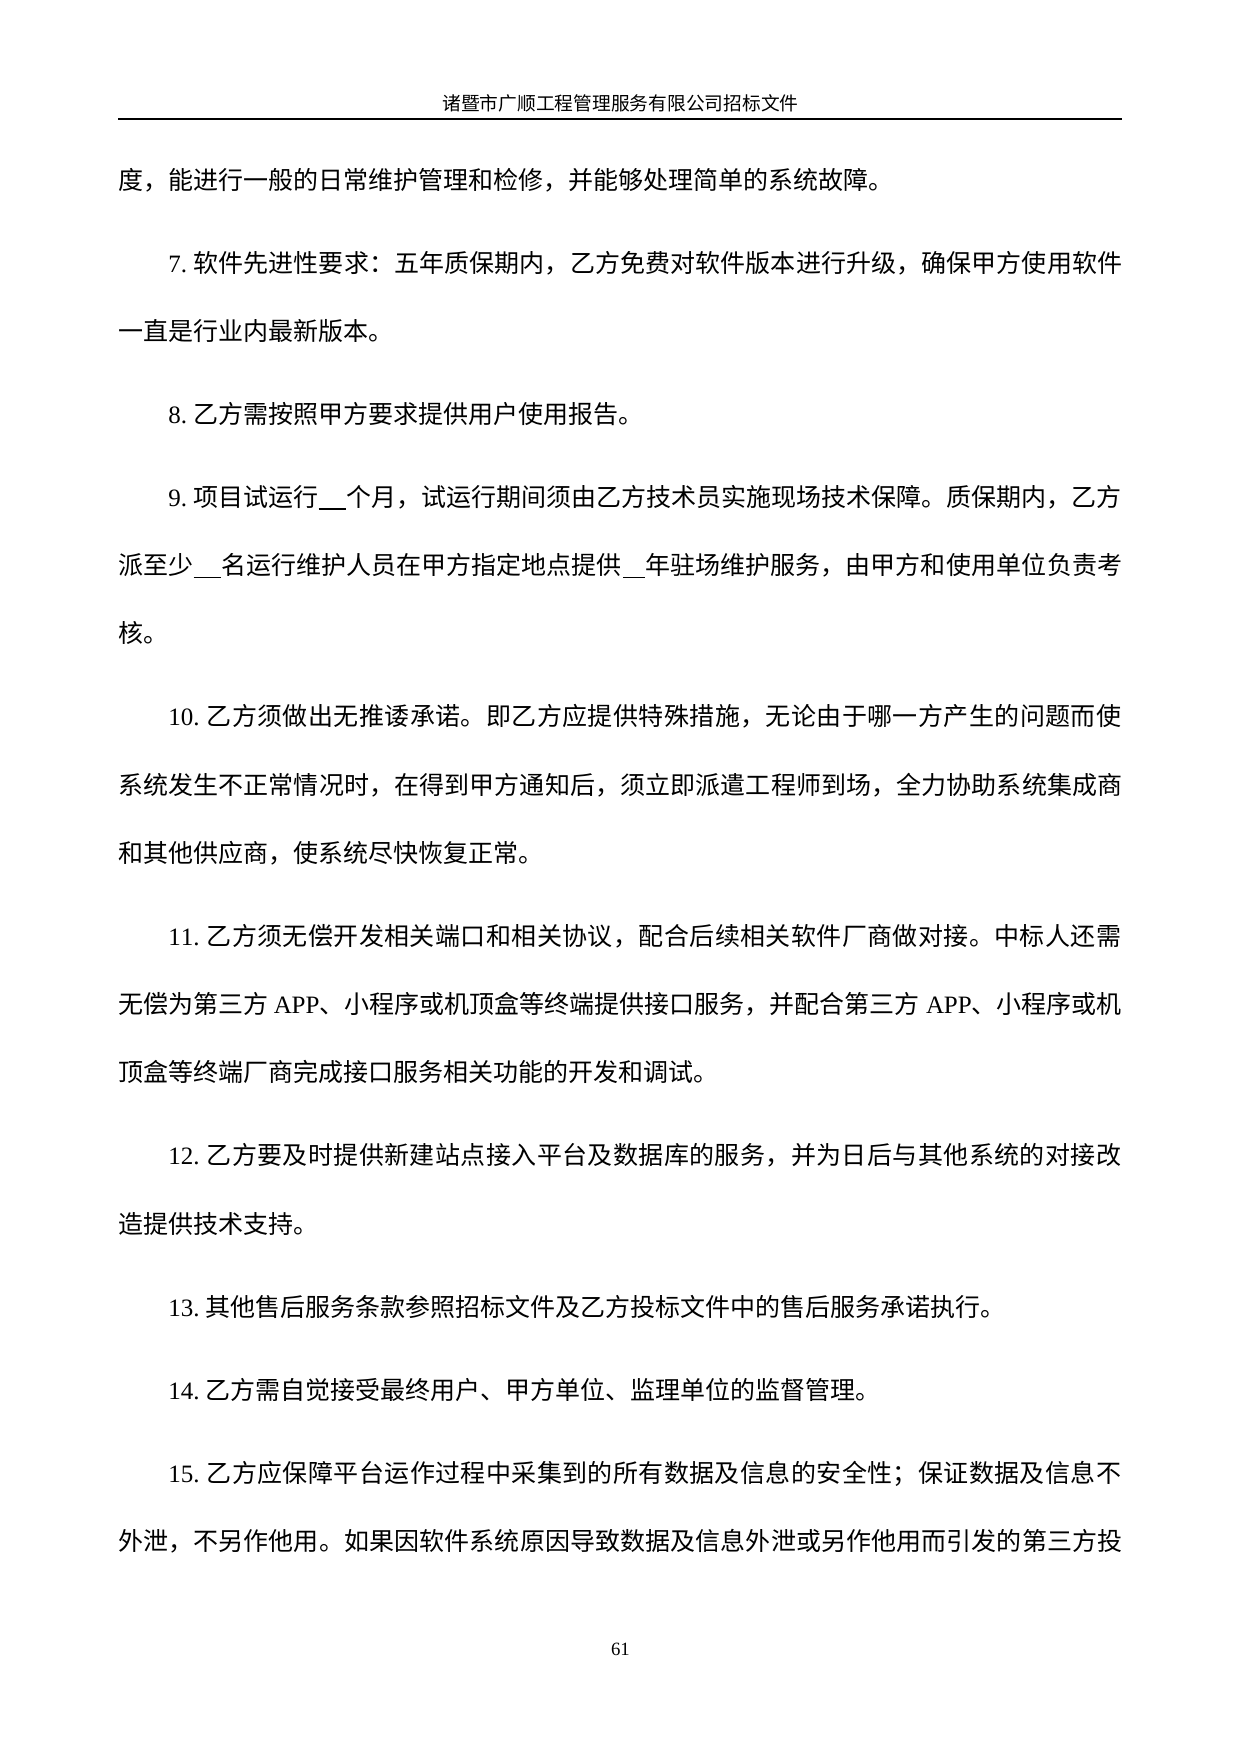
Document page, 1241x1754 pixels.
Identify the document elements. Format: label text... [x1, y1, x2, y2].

text 7. 软件先进性要求：五年质保期内，乙方免费对软件版本进行升级，确保甲方使用软件一直是行业内最新版本。 [118, 229, 1122, 362]
text 11. 乙方须无偿开发相关端口和相关协议，配合后续相关软件厂商做对接。中标人还需无偿为第三方APP、小程序或机顶盒等终端提供接口服务，并配合第三方APP、小程序或机顶盒等终端厂商完成接口服务相关功能的开发和调试。 [118, 902, 1122, 1103]
text 8. 乙方需按照甲方要求提供用户使用报告。 [118, 380, 1122, 445]
text 10. 乙方须做出无推诿承诺。即乙方应提供特殊措施，无论由于哪一方产生的问题而使系统发生不正常情况时，在得到甲方通知后，须立即派遣工程师到场，全力协助系统集成商和其他供应商，使系统尽快恢复正常。 [118, 682, 1122, 884]
text 12. 乙方要及时提供新建站点接入平台及数据库的服务，并为日后与其他系统的对接改造提供技术支持。 [118, 1121, 1122, 1255]
text 13. 其他售后服务条款参照招标文件及乙方投标文件中的售后服务承诺执行。 [118, 1273, 1122, 1338]
text 9. 项目试运行 个月，试运行期间须由乙方技术员实施现场技术保障。质保期内，乙方派至少 名运行维护人员在甲方指定地点提供 年驻场维护服务，由甲方和使用单位负责考核。 [118, 463, 1122, 664]
text 14. 乙方需自觉接受最终用户、甲方单位、监理单位的监督管理。 [118, 1356, 1122, 1421]
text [118, 1439, 1122, 1572]
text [118, 146, 1122, 211]
